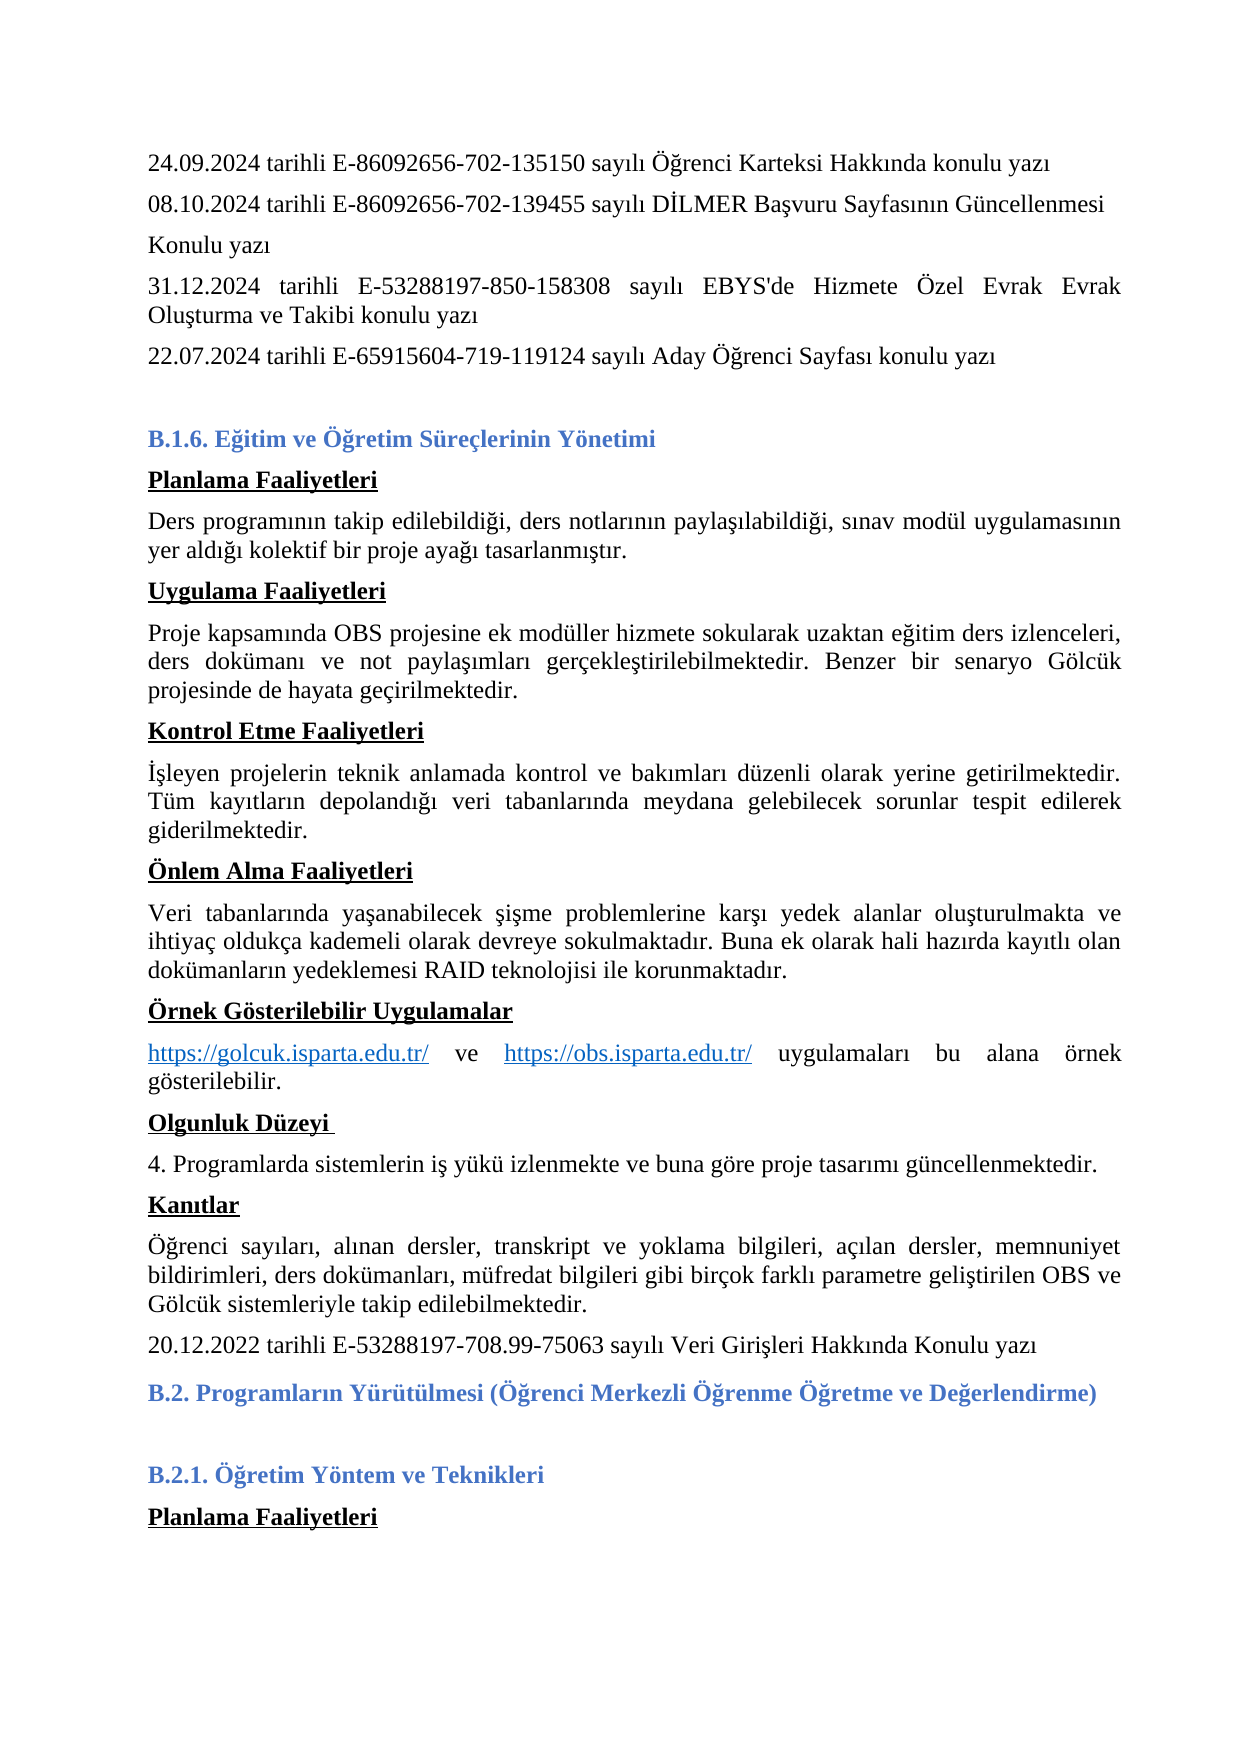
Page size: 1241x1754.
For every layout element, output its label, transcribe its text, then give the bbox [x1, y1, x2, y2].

text 20.12.2022 tarihli E-53288197-708.99-75063 sayılı Veri Girişleri Hakkında Konulu yazı [148, 1330, 1122, 1359]
subtitle B.2.1. Öğretim Yöntem ve Teknikleri [148, 1460, 1122, 1489]
text 24.09.2024 tarihli E-86092656-702-135150 sayılı Öğrenci Karteksi Hakkında konulu yazı [148, 148, 1122, 176]
text https://golcuk.isparta.edu.tr/ ve https://obs.isparta.edu.tr/ uygulamaları bu alana örnek gösterilebilir. [148, 1038, 1122, 1095]
text 31.12.2024 tarihli E-53288197-850-158308 sayılı EBYS'de Hizmete Özel Evrak Evrak Oluşturma ve Takibi konulu yazı [148, 271, 1122, 329]
text Proje kapsamında OBS projesine ek modüller hizmete sokularak uzaktan eğitim ders izlenceleri, ders dokümanı ve not paylaşımları gerçekleştirilebilmektedir. Benzer bir senaryo Gölcük projesinde de hayata geçirilmektedir. [148, 618, 1122, 704]
text Ders programının takip edilebildiği, ders notlarının paylaşılabildiği, sınav modül uygulamasının yer aldığı kolektif bir proje ayağı tasarlanmıştır. [148, 506, 1122, 564]
text Planlama Faaliyetleri [148, 465, 1122, 494]
text Olgunluk Düzeyi [148, 1108, 1122, 1136]
subtitle B.1.6. Eğitim ve Öğretim Süreçlerinin Yönetimi [148, 424, 1122, 453]
text Öğrenci sayıları, alınan dersler, transkript ve yoklama bilgileri, açılan dersler, memnuniyet bildirimleri, ders dokümanları, müfredat bilgileri gibi birçok farklı parametre geliştirilen OBS ve Gölcük sistemleriyle takip edilebilmektedir. [148, 1231, 1122, 1318]
text Önlem Alma Faaliyetleri [148, 856, 1122, 885]
text Uygulama Faaliyetleri [148, 576, 1122, 605]
text Veri tabanlarında yaşanabilecek şişme problemlerine karşı yedek alanlar oluşturulmakta ve ihtiyaç oldukça kademeli olarak devreye sokulmaktadır. Buna ek olarak hali hazırda kayıtlı olan dokümanların yedeklemesi RAID teknolojisi ile korunmaktadır. [148, 898, 1122, 984]
text 4. Programlarda sistemlerin iş yükü izlenmekte ve buna göre proje tasarımı güncellenmektedir. [148, 1149, 1122, 1178]
text Kanıtlar [148, 1190, 1122, 1219]
text Planlama Faaliyetleri [148, 1502, 1122, 1530]
text Kontrol Etme Faaliyetleri [148, 716, 1122, 745]
subtitle B.2. Programların Yürütülmesi (Öğrenci Merkezli Öğrenme Öğretme ve Değerlendirme) [148, 1378, 1122, 1407]
text 08.10.2024 tarihli E-86092656-702-139455 sayılı DİLMER Başvuru Sayfasının Güncellenmesi [148, 189, 1122, 218]
text Örnek Gösterilebilir Uygulamalar [148, 996, 1122, 1025]
text 22.07.2024 tarihli E-65915604-719-119124 sayılı Aday Öğrenci Sayfası konulu yazı [148, 341, 1122, 370]
text İşleyen projelerin teknik anlamada kontrol ve bakımları düzenli olarak yerine getirilmektedir. Tüm kayıtların depolandığı veri tabanlarında meydana gelebilecek sorunlar tespit edilerek giderilmektedir. [148, 758, 1122, 844]
text Konulu yazı [148, 230, 1122, 259]
